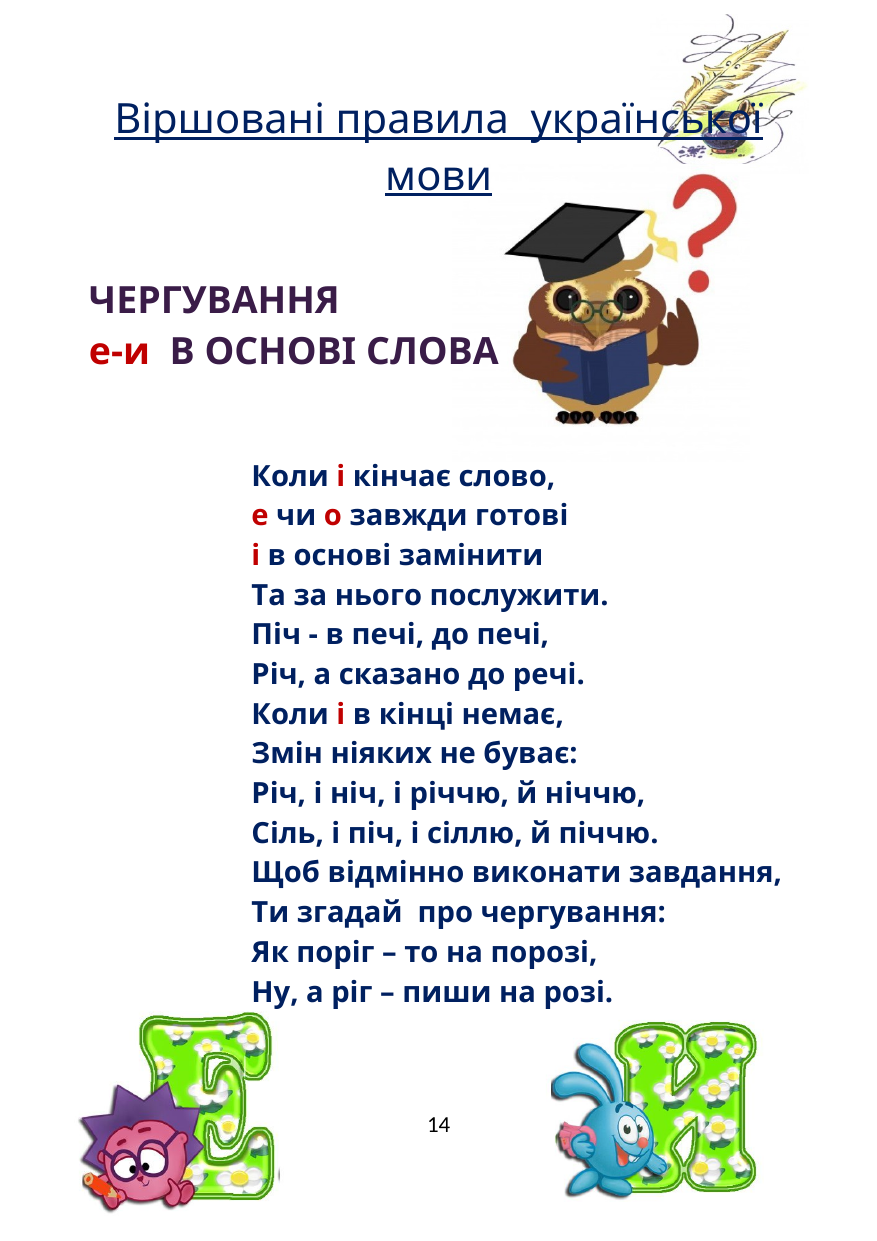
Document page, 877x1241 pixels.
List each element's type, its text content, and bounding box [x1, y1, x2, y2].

text Річ, і ніч, і річчю, й ніччю, [251, 772, 788, 812]
text Ти згадай про чергування: [251, 891, 788, 931]
text Як поріг – то на порозі, [251, 931, 788, 971]
text Щоб відмінно виконати завдання, [251, 852, 788, 891]
text ЧЕРГУВАННЯ [89, 273, 788, 324]
text е чи о завжди готові [251, 494, 788, 534]
text Піч - в печі, до печі, [251, 614, 788, 653]
picture [464, 947, 872, 1241]
text Річ, а сказано до речі. [251, 653, 788, 693]
text Та за нього послужити. [251, 574, 788, 614]
picture [650, 14, 810, 174]
text і в основі замінити [251, 534, 788, 574]
text е-и В ОСНОВІ СЛОВА [89, 324, 788, 376]
picture [452, 202, 750, 273]
text Віршовані правила української мови [89, 89, 788, 202]
text Коли і в кінці немає, [251, 693, 788, 733]
text Змін ніяких не буває: [251, 733, 788, 772]
text Сіль, і піч, і сіллю, й піччю. [251, 812, 788, 852]
picture [452, 376, 750, 455]
text Ну, а ріг – пиши на розі. [251, 971, 788, 1011]
picture [0, 931, 419, 1241]
text Коли і кінчає слово, [251, 455, 788, 494]
